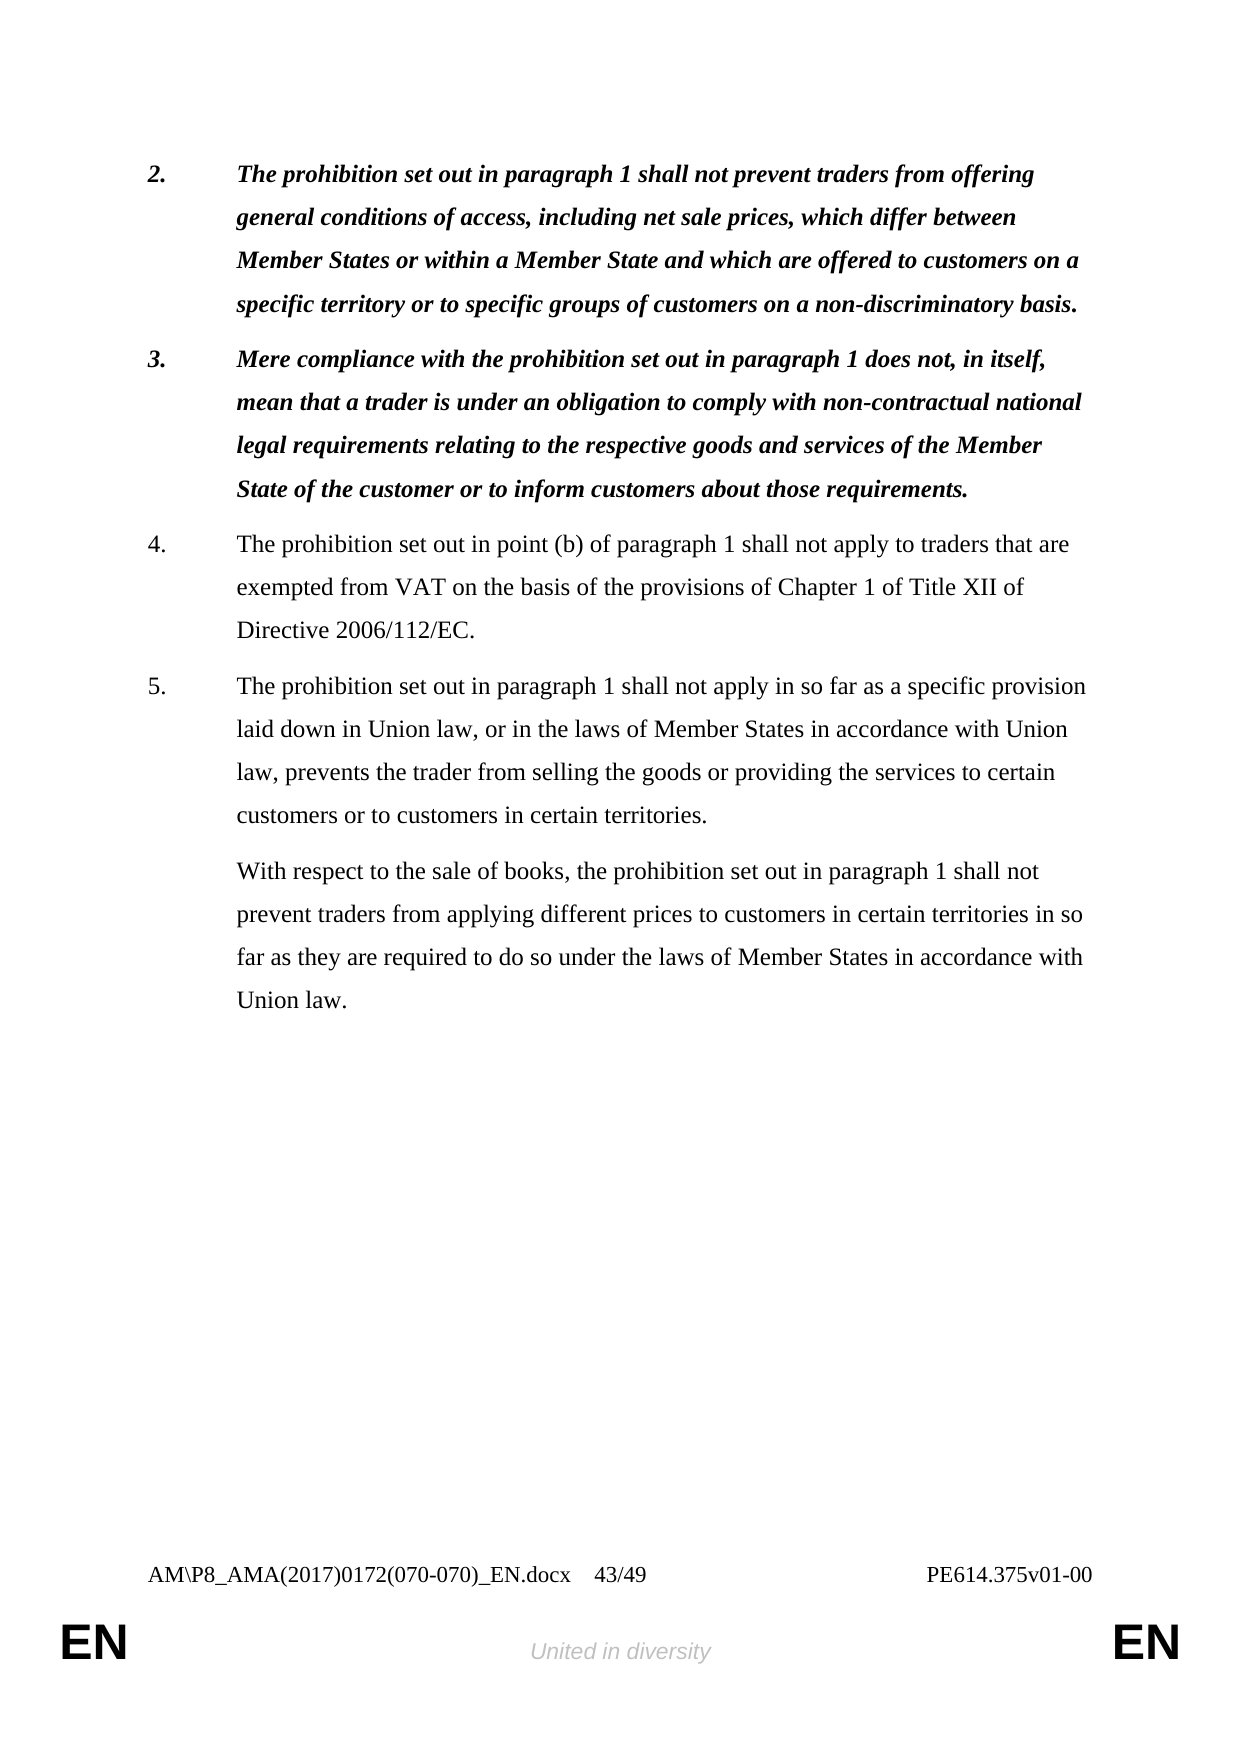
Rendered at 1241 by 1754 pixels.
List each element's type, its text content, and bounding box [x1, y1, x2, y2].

text 3. Mere compliance with the prohibition set out in paragraph 1 does not, in itself, mean that a trader is under an obligation to comply with non-contractual national legal requirements relating to the respective goods and services of the Member State of the customer or to inform customers about those requirements. [148, 344, 1092, 502]
text 4. The prohibition set out in point (b) of paragraph 1 shall not apply to traders that are exempted from VAT on the basis of the provisions of Chapter 1 of Title XII of Directive 2006/112/EC. [148, 529, 1092, 644]
text With respect to the sale of books, the prohibition set out in paragraph 1 shall not prevent traders from applying different prices to customers in certain territories in so far as they are required to do so under the laws of Member States in accordance with Union law. [236, 856, 1092, 1014]
text 5. The prohibition set out in paragraph 1 shall not apply in so far as a specific provision laid down in Union law, or in the laws of Member States in accordance with Union law, prevents the trader from selling the goods or providing the services to certain customers or to customers in certain territories. [148, 671, 1092, 829]
text 2. The prohibition set out in paragraph 1 shall not prevent traders from offering general conditions of access, including net sale prices, which differ between Member States or within a Member State and which are offered to customers on a specific territory or to specific groups of customers on a non-discriminatory basis. [148, 159, 1092, 317]
